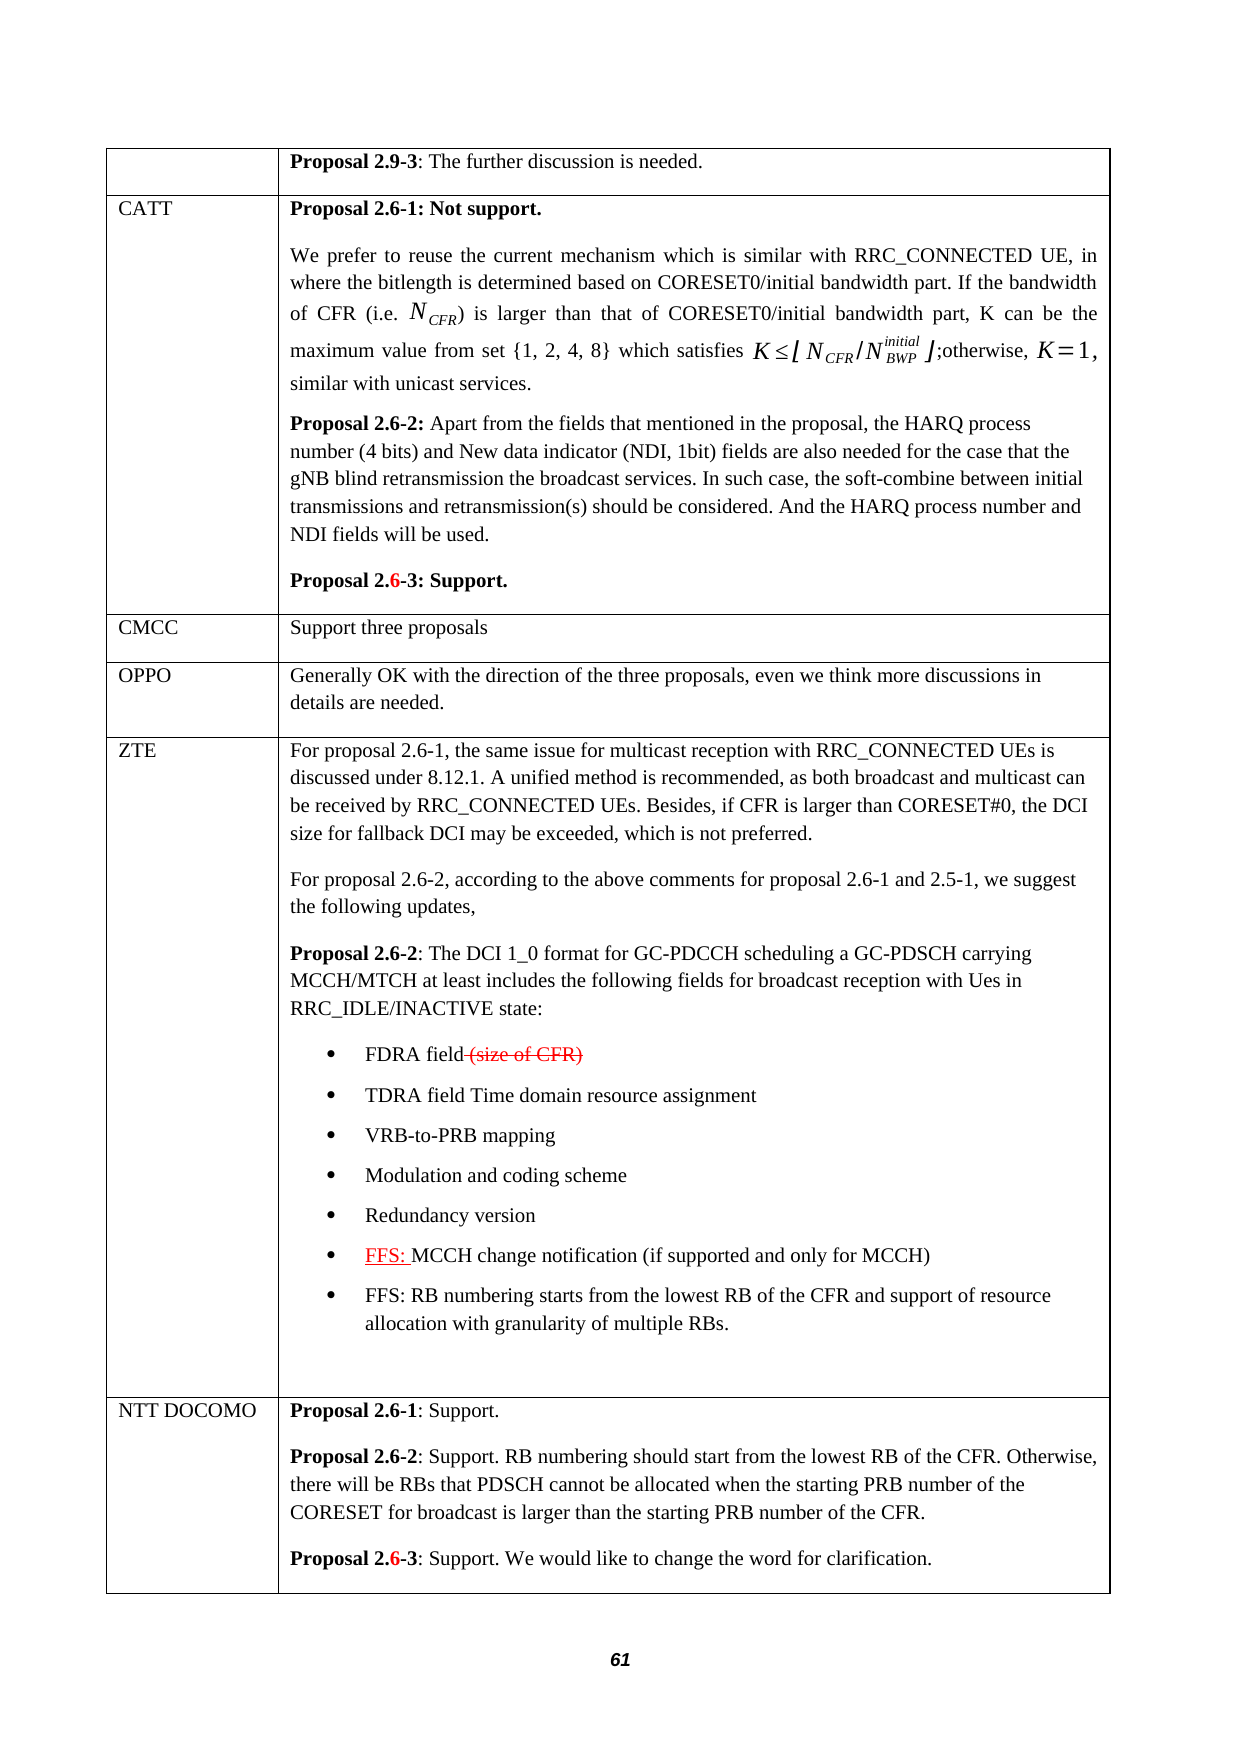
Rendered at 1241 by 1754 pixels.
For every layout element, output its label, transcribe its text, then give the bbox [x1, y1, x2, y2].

table_cell ZTE [107, 738, 278, 1397]
table_cell CATT [107, 196, 278, 614]
table_cell CMCC [107, 615, 278, 662]
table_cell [107, 149, 278, 195]
table_cell NTT DOCOMO [107, 1398, 278, 1592]
table_cell Support three proposals [279, 615, 1109, 662]
table_cell Generally OK with the direction of the three proposals, even we think more discussions in details are needed. [279, 663, 1109, 737]
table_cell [279, 1398, 1109, 1592]
table_cell For proposal 2.6-1, the same issue for multicast reception with RRC_CONNECTED UEs is discussed under 8.12.1. A unified method is recommended, as both broadcast and multicast can be received by RRC_CONNECTED UEs. Besides, if CFR is larger than CORESET#0, the DCI size for fallback DCI may be exceeded, which is not preferred. For proposal 2.6-2, according to the above comments for proposal 2.6-1 and 2.5-1, we suggest the following updates, Proposal 2.6-2: The DCI 1_0 format for GC-PDCCH scheduling a GC-PDSCH carrying MCCH/MTCH at least includes the following fields for broadcast reception with Ues in RRC_IDLE/INACTIVE state: FDRA field (size of CFR) TDRA field Time domain resource assignment VRB-to-PRB mapping Modulation and coding scheme Redundancy version FFS: MCCH change notification (if supported and only for MCCH) FFS: RB numbering starts from the lowest RB of the CFR and support of resource allocation with granularity of multiple RBs. [279, 738, 1109, 1397]
table_cell OPPO [107, 663, 278, 737]
table_cell Proposal 2.6-1: Not support. We prefer to reuse the current mechanism which is similar with RRC_CONNECTED UE, in where the bitlength is determined based on CORESET0/initial bandwidth part. If the bandwidth of CFR (i.e. ) is larger than that of CORESET0/initial bandwidth part, K can be the maximum value from set {1, 2, 4, 8} which satisfies ;otherwise, similar with unicast services. Proposal 2.6-2: Apart from the fields that mentioned in the proposal, the HARQ process number (4 bits) and New data indicator (NDI, 1bit) fields are also needed for the case that the gNB blind retransmission the broadcast services. In such case, the soft-combine between initial transmissions and retransmission(s) should be considered. And the HARQ process number and NDI fields will be used. Proposal 2.6-3: Support. [279, 196, 1109, 614]
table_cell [279, 149, 1109, 195]
